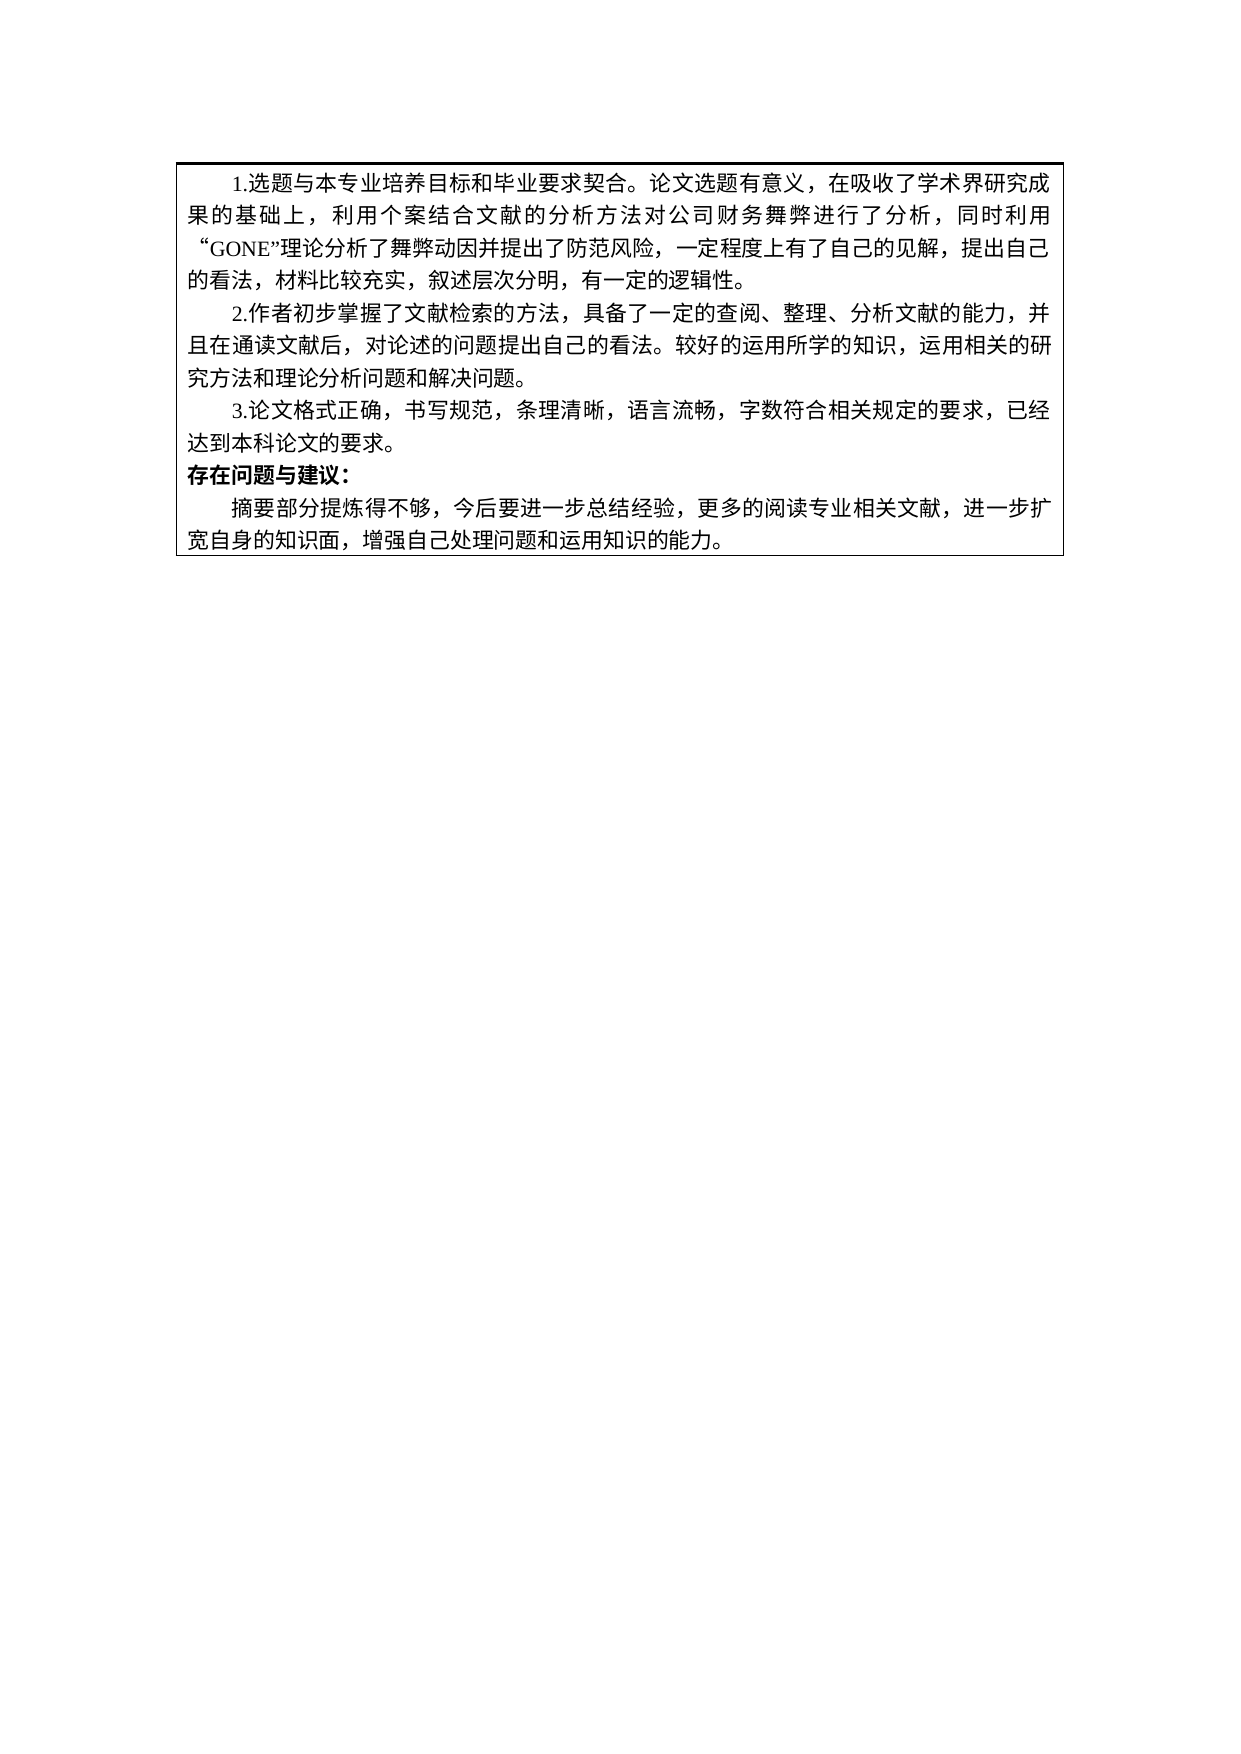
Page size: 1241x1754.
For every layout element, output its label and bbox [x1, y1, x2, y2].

table_cell [177, 165, 1063, 555]
